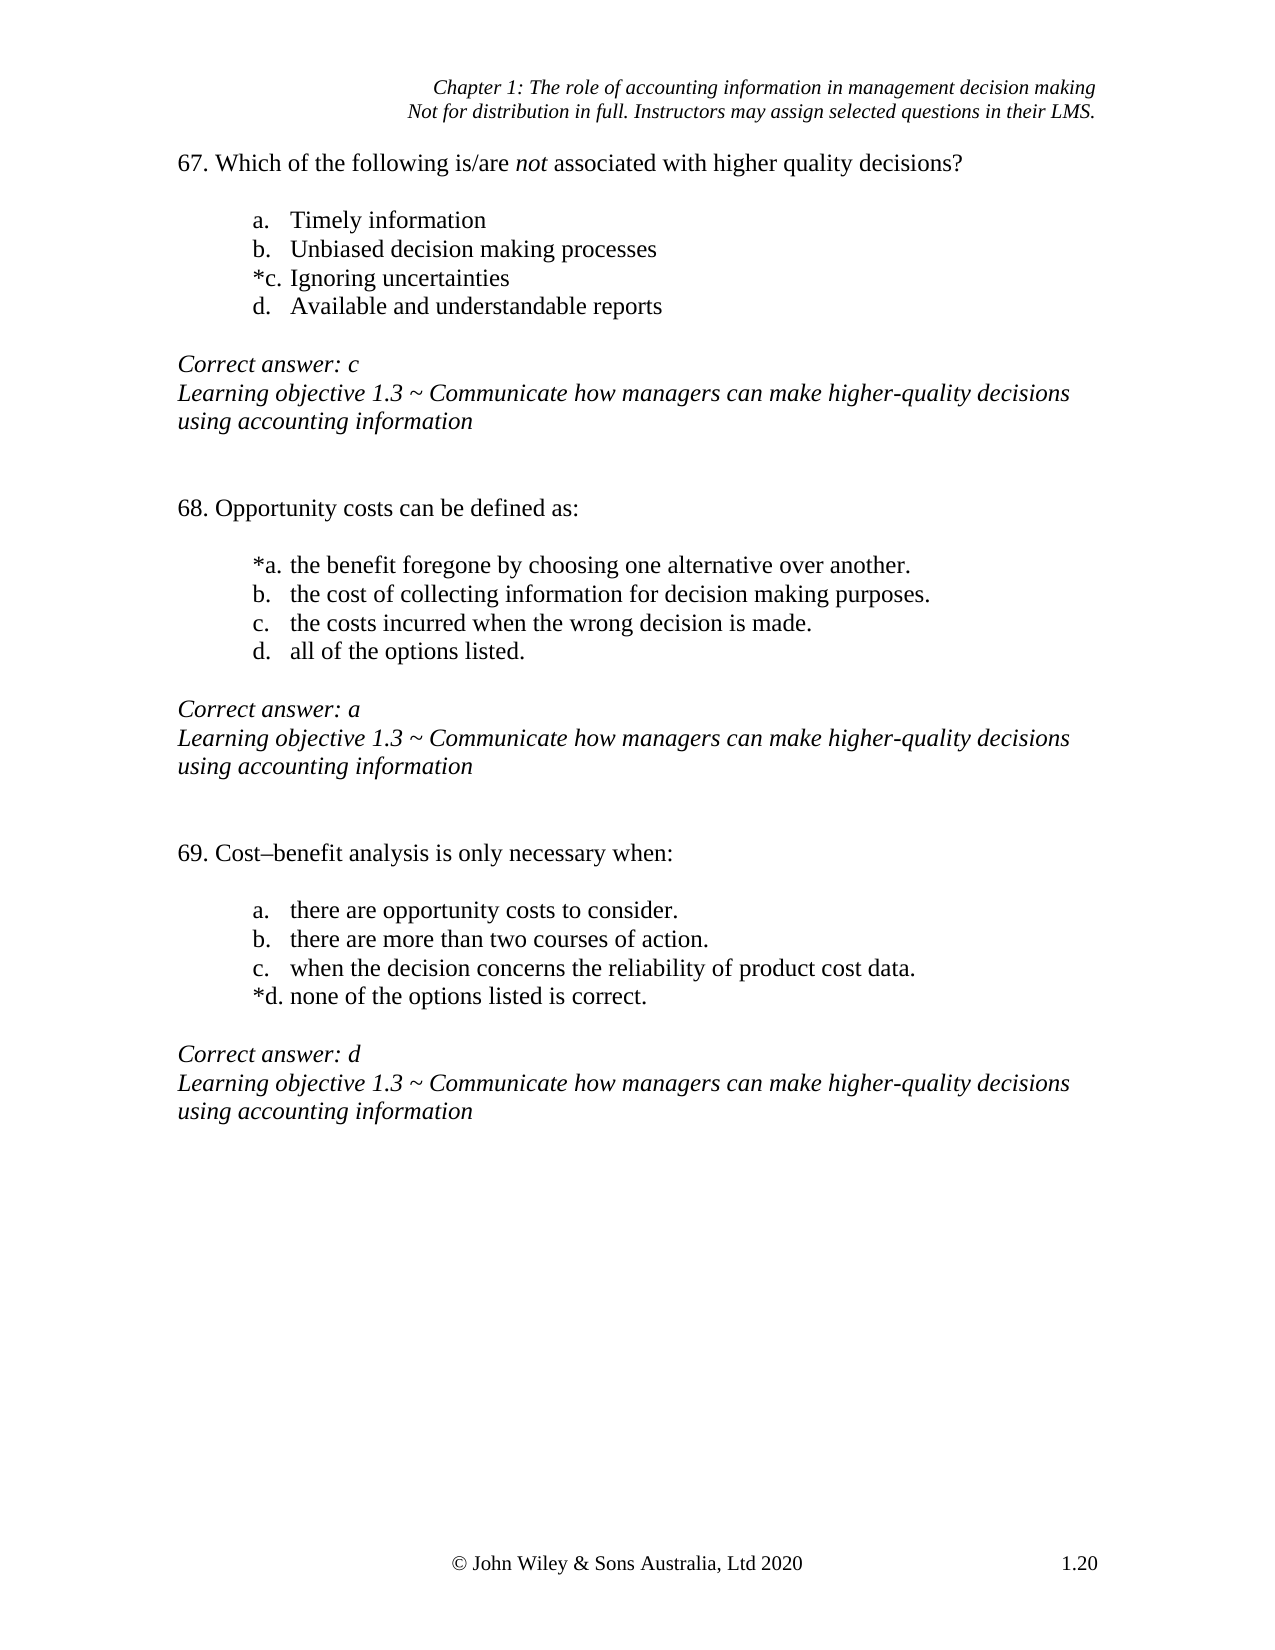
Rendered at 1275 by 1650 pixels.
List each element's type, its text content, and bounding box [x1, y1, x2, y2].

text *c. Ignoring uncertainties [252, 263, 1098, 291]
text 67. Which of the following is/are not associated with higher quality decisions? [177, 148, 1098, 176]
text Correct answer: c [177, 349, 1098, 378]
text d. all of the options listed. [252, 636, 1098, 665]
text Learning objective 1.3 ~ Communicate how managers can make higher-quality decisions using accounting information [177, 1068, 1098, 1125]
text b. the cost of collecting information for decision making purposes. [252, 579, 1098, 608]
text Learning objective 1.3 ~ Communicate how managers can make higher-quality decisions using accounting information [177, 378, 1098, 435]
text 69. Cost–benefit analysis is only necessary when: [177, 838, 1098, 866]
text c. when the decision concerns the reliability of product cost data. [252, 953, 1098, 981]
text Correct answer: d [177, 1039, 1098, 1068]
text Learning objective 1.3 ~ Communicate how managers can make higher-quality decisions using accounting information [177, 723, 1098, 780]
text a. Timely information [252, 205, 1098, 234]
text d. Available and understandable reports [252, 291, 1098, 320]
text *a. the benefit foregone by choosing one alternative over another. [252, 550, 1098, 579]
text 68. Opportunity costs can be defined as: [177, 493, 1098, 521]
list there are opportunity costs to consider. [252, 895, 1098, 924]
text b. Unbiased decision making processes [252, 234, 1098, 263]
text c. the costs incurred when the wrong decision is made. [252, 608, 1098, 636]
text b. there are more than two courses of action. [252, 924, 1098, 953]
text *d. none of the options listed is correct. [252, 981, 1098, 1010]
text Correct answer: a [177, 694, 1098, 723]
